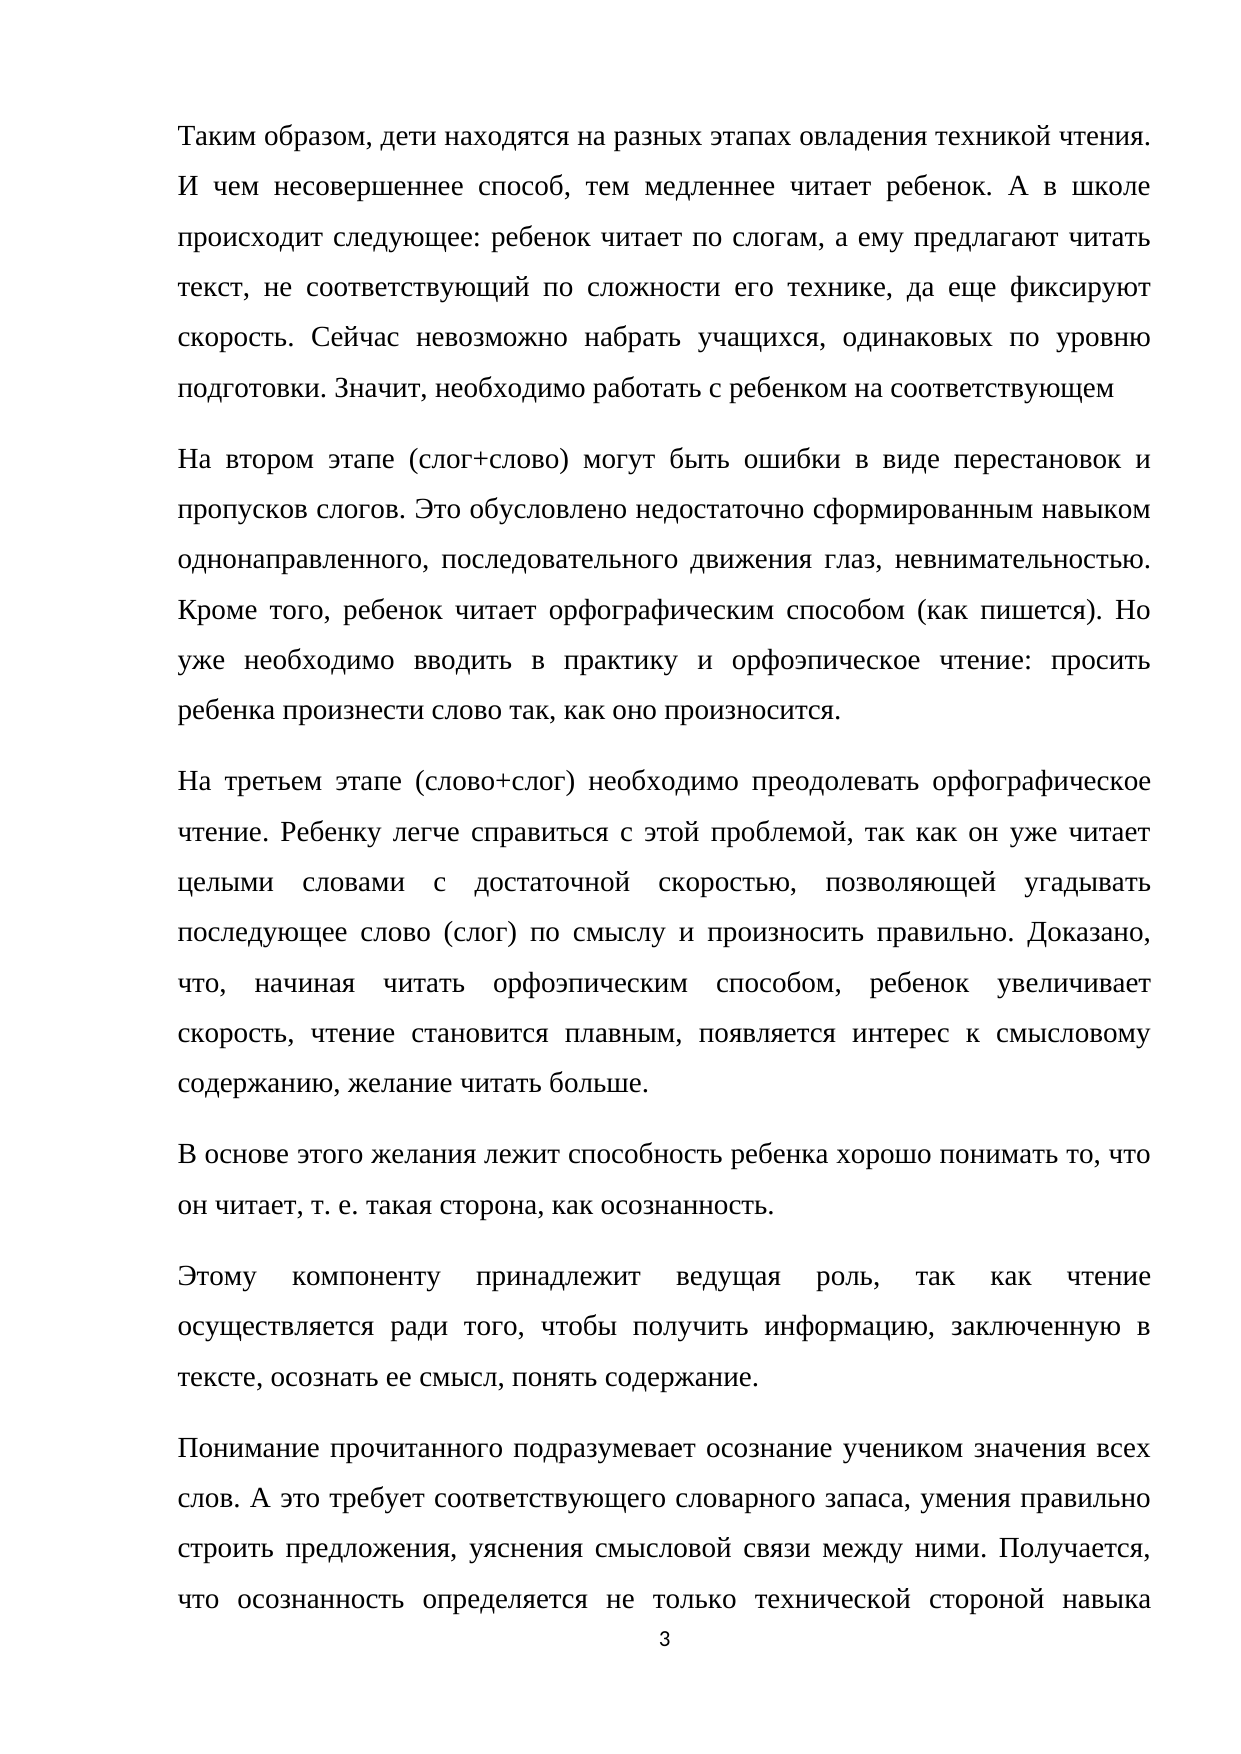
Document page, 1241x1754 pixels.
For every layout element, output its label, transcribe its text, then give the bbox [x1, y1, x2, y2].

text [177, 1430, 1152, 1614]
text Таким образом, дети находятся на разных этапах овладения техникой чтения. И чем несовершеннее способ, тем медленнее читает ребенок. А в школе происходит следующее: ребенок читает по слогам, а ему предлагают читать текст, не соответствующий по сложности его технике, да еще фиксируют скорость. Сейчас невозможно набрать учащихся, одинаковых по уровню подготовки. Значит, необходимо работать с ребенком на соответствующем [177, 118, 1152, 403]
text В основе этого желания лежит способность ребенка хорошо понимать то, что он читает, т. е. такая сторона, как осознанность. [177, 1137, 1152, 1220]
text На третьем этапе (слово+слог) необходимо преодолевать орфографическое чтение. Ребенку легче справиться с этой проблемой, так как он уже читает целыми словами с достаточной скоростью, позволяющей угадывать последующее слово (слог) по смыслу и произносить правильно. Доказано, что, начиная читать орфоэпическим способом, ребенок увеличивает скорость, чтение становится плавным, появляется интерес к смысловому содержанию, желание читать больше. [177, 763, 1152, 1099]
text На втором этапе (слог+слово) могут быть ошибки в виде перестановок и пропусков слогов. Это обусловлено недостаточно сформированным навыком однонаправленного, последовательного движения глаз, невнимательностью. Кроме того, ребенок читает орфографическим способом (как пишется). Но уже необходимо вводить в практику и орфоэпическое чтение: просить ребенка произнести слово так, как оно произносится. [177, 441, 1152, 726]
text Этому компоненту принадлежит ведущая роль, так как чтение осуществляется ради того, чтобы получить информацию, заключенную в тексте, осознать ее смысл, понять содержание. [177, 1258, 1152, 1392]
